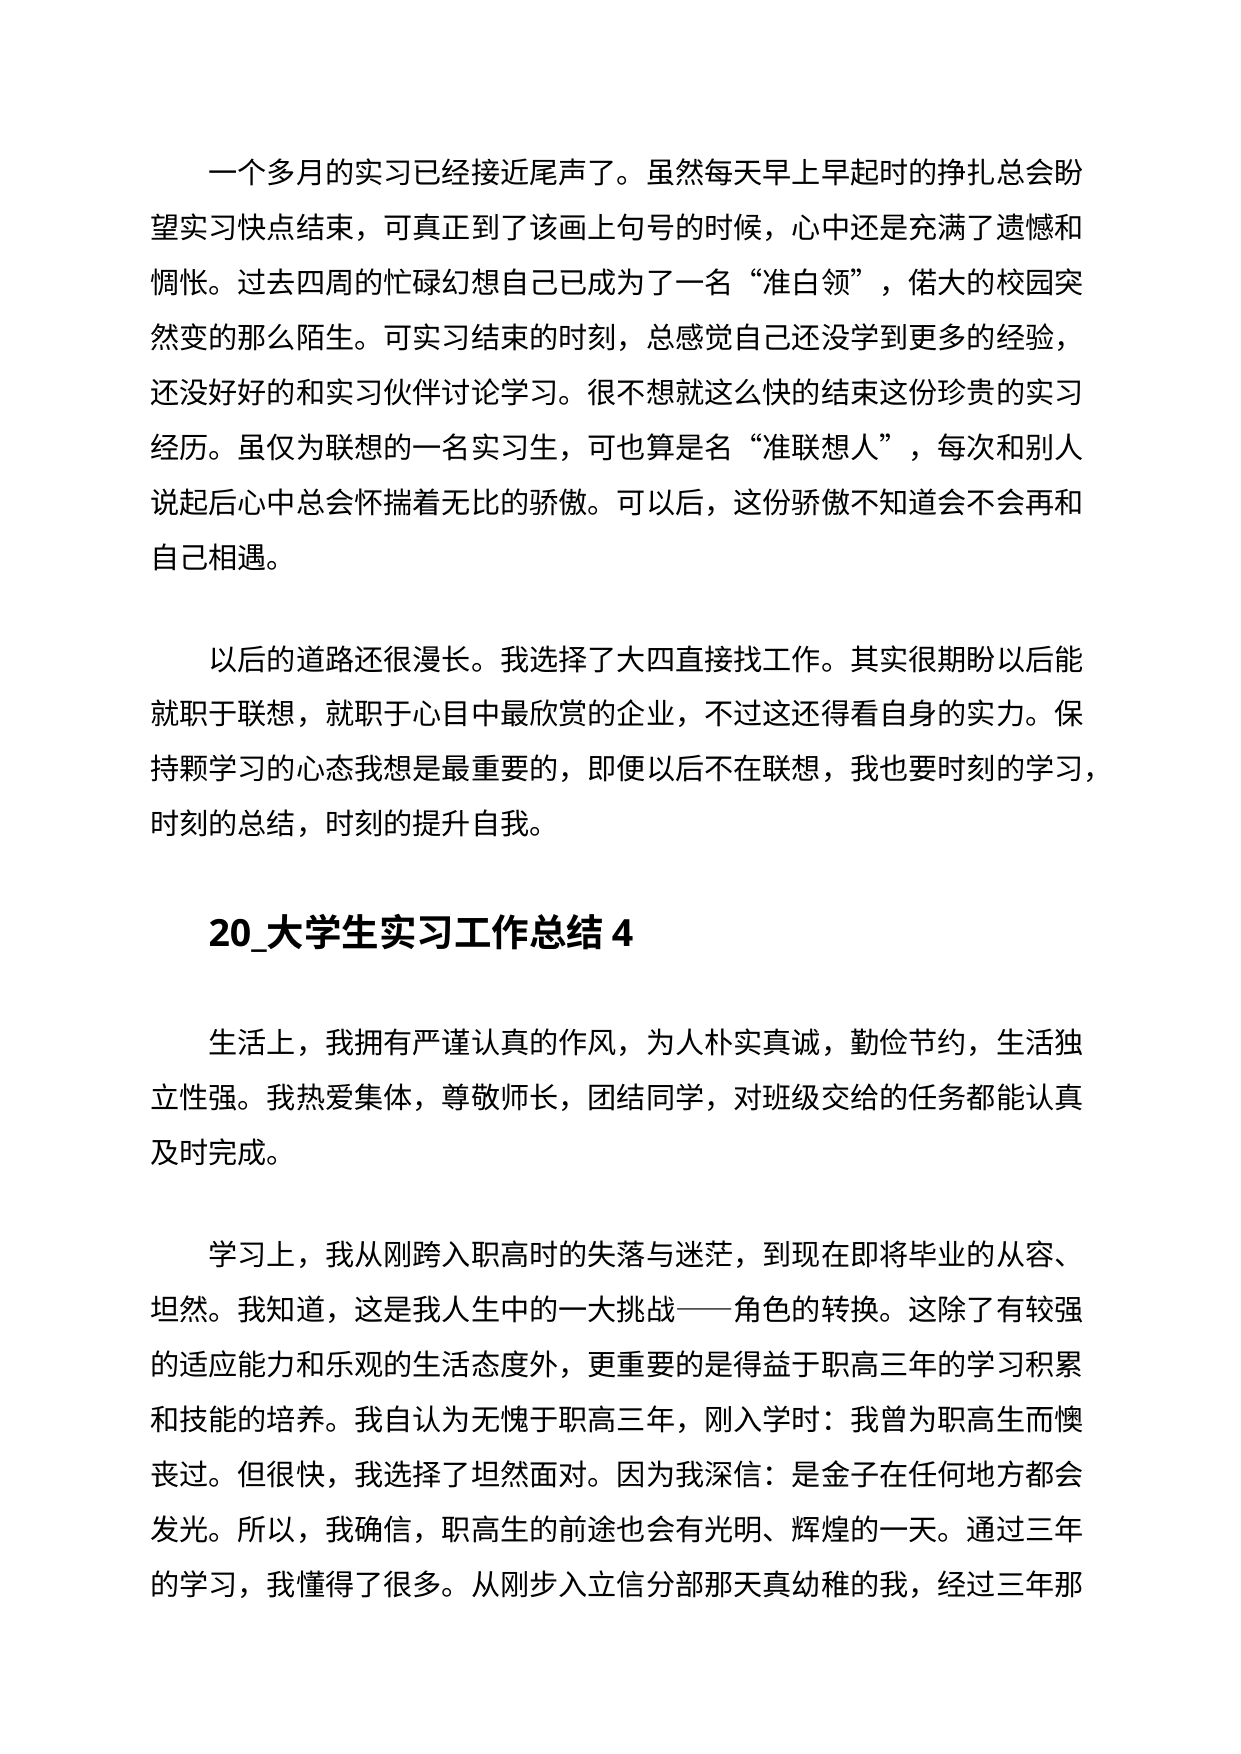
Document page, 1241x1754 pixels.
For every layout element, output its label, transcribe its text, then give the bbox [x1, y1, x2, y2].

text 一个多月的实习已经接近尾声了。虽然每天早上早起时的挣扎总会盼望实习快点结束，可真正到了该画上句号的时候，心中还是充满了遗憾和惆怅。过去四周的忙碌幻想自己已成为了一名“准白领”，偌大的校园突然变的那么陌生。可实习结束的时刻，总感觉自己还没学到更多的经验，还没好好的和实习伙伴讨论学习。很不想就这么快的结束这份珍贵的实习经历。虽仅为联想的一名实习生，可也算是名“准联想人”，每次和别人说起后心中总会怀揣着无比的骄傲。可以后，这份骄傲不知道会不会再和自己相遇。 [150, 150, 1090, 577]
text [150, 1232, 1090, 1603]
text 生活上，我拥有严谨认真的作风，为人朴实真诚，勤俭节约，生活独立性强。我热爱集体，尊敬师长，团结同学，对班级交给的任务都能认真及时完成。 [150, 1020, 1090, 1172]
text 以后的道路还很漫长。我选择了大四直接找工作。其实很期盼以后能就职于联想，就职于心目中最欣赏的企业，不过这还得看自身的实力。保持颗学习的心态我想是最重要的，即便以后不在联想，我也要时刻的学习，时刻的总结，时刻的提升自我。 [150, 636, 1090, 843]
text 20_大学生实习工作总结4 [150, 902, 1090, 957]
